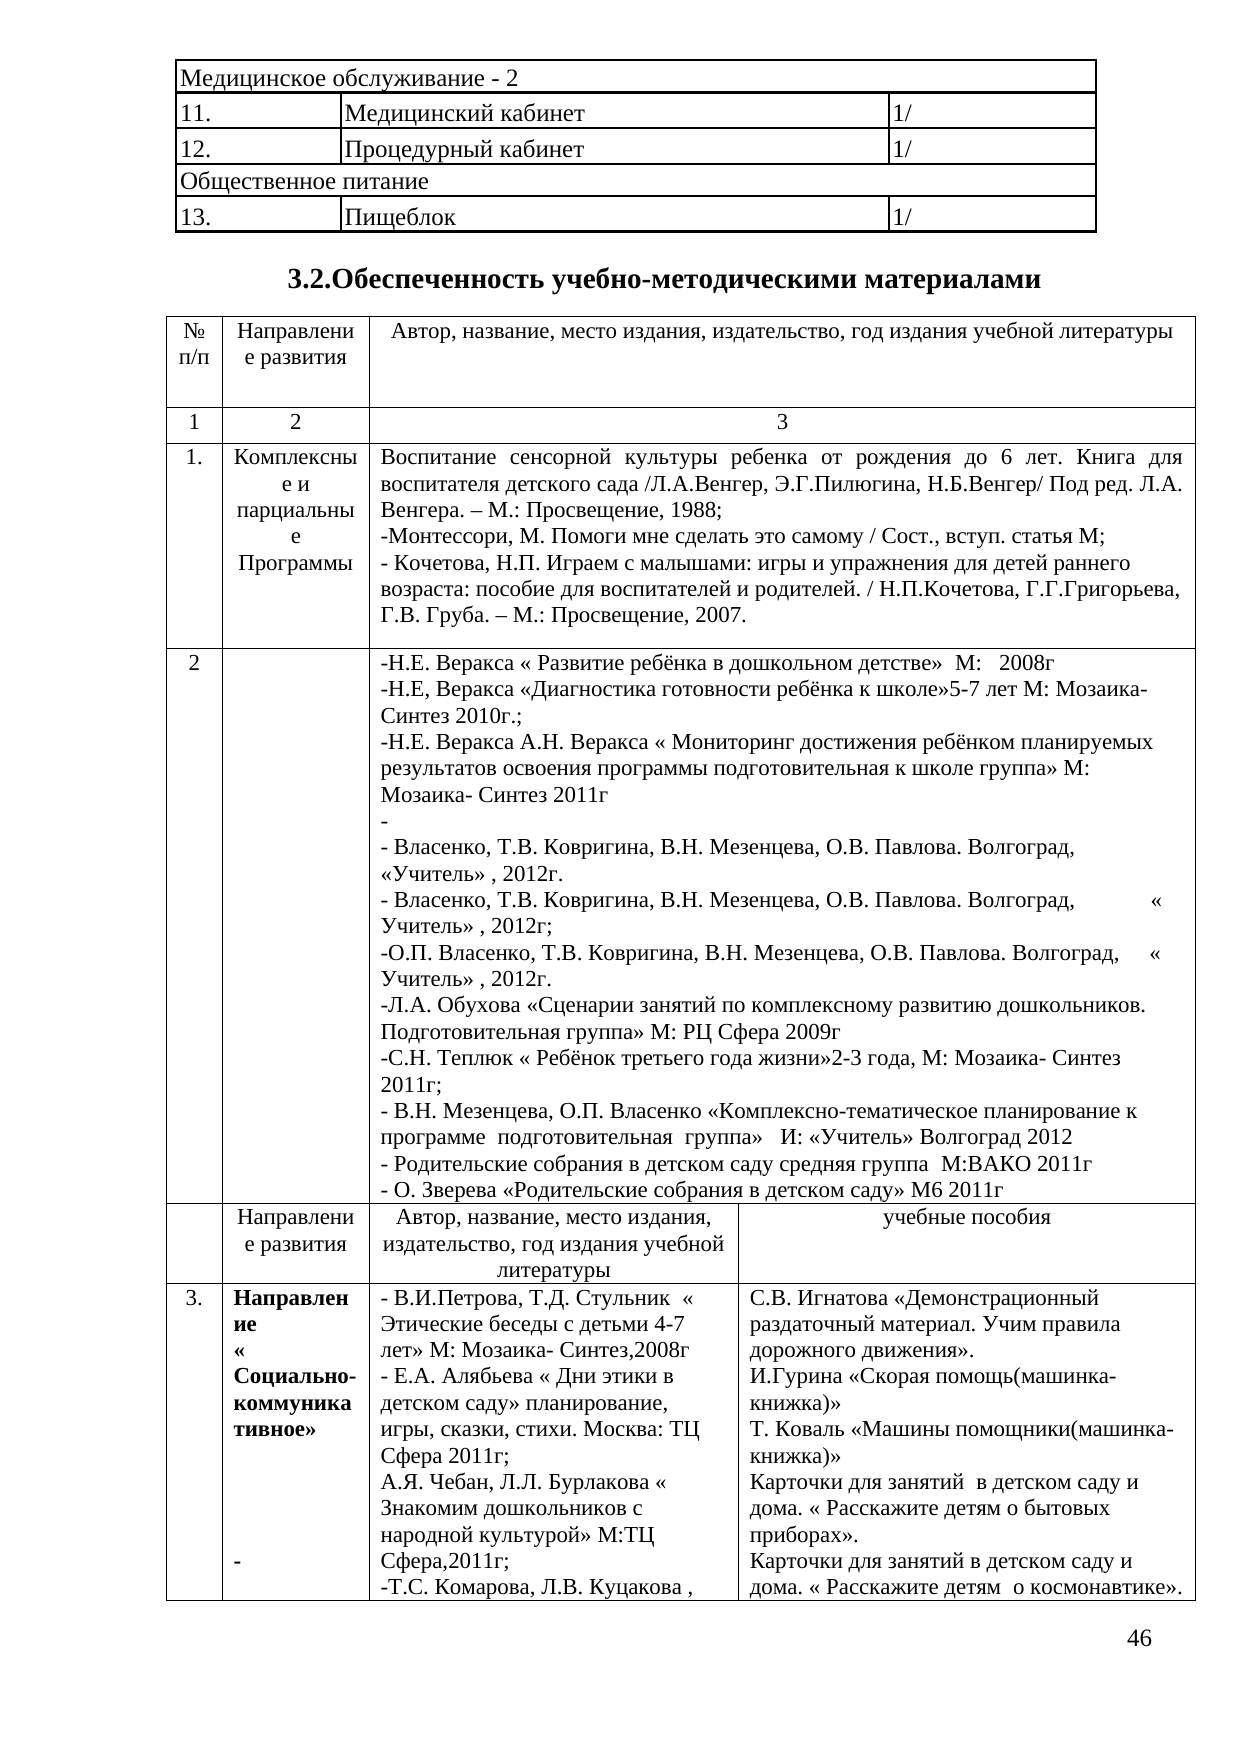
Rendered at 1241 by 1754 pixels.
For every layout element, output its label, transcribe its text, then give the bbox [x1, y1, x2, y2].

table_cell 3. [167, 1284, 222, 1600]
table_cell 1. [167, 444, 222, 648]
table_cell 1/ [890, 129, 1095, 162]
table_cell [223, 1284, 369, 1600]
table_header Автор, название, место издания, издательство, год издания учебной литературы [370, 317, 1195, 407]
table_cell -Н.Е. Веракса « Развитие ребёнка в дошкольном детстве» М: 2008г -Н.Е, Веракса «Диагностика готовности ребёнка к школе»5-7 лет М: Мозаика-Синтез 2010г.; -Н.Е. Веракса А.Н. Веракса « Мониторинг достижения ребёнком планируемых результатов освоения программы подготовительная к школе группа» М: Мозаика- Синтез 2011г - - Власенко, Т.В. Ковригина, В.Н. Мезенцева, О.В. Павлова. Волгоград, «Учитель» , 2012г. - Власенко, Т.В. Ковригина, В.Н. Мезенцева, О.В. Павлова. Волгоград, « Учитель» , 2012г; -О.П. Власенко, Т.В. Ковригина, В.Н. Мезенцева, О.В. Павлова. Волгоград, « Учитель» , 2012г. -Л.А. Обухова «Сценарии занятий по комплексному развитию дошкольников. Подготовительная группа» М: РЦ Сфера 2009г -С.Н. Теплюк « Ребёнок третьего года жизни»2-3 года, М: Мозаика- Синтез 2011г; - В.Н. Мезенцева, О.П. Власенко «Комплексно-тематическое планирование к программе подготовительная группа» И: «Учитель» Волгоград 2012 - Родительские собрания в детском саду средняя группа М:ВАКО 2011г - О. Зверева «Родительские собрания в детском саду» М6 2011г [370, 649, 1195, 1202]
table_cell Процедурный кабинет [342, 129, 888, 162]
table_cell 3 [370, 408, 1195, 442]
table_cell 12. [177, 129, 340, 162]
table_cell Автор, название, место издания, издательство, год издания учебной литературы [370, 1204, 738, 1282]
table_header № п/п [167, 317, 222, 407]
table_cell 13. [177, 197, 340, 230]
table_cell 11. [177, 94, 340, 127]
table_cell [370, 1284, 738, 1600]
table_cell 1 [167, 408, 222, 442]
table_cell [167, 1204, 222, 1282]
table_cell Воспитание сенсорной культуры ребенка от рождения до 6 лет. Книга для воспитателя детского сада /Л.А.Венгер, Э.Г.Пилюгина, Н.Б.Венгер/ Под ред. Л.А. Венгера. – М.: Просвещение, 1988; -Монтессори, М. Помоги мне сделать это самому / Сост., вступ. статья М; - Кочетова, Н.П. Играем с малышами: игры и упражнения для детей раннего возраста: пособие для воспитателей и родителей. / Н.П.Кочетова, Г.Г.Григорьева, Г.В. Груба. – М.: Просвещение, 2007. [370, 444, 1195, 648]
table_cell [223, 649, 369, 1202]
table_cell 1/ [890, 94, 1095, 127]
table_cell 2 [223, 408, 369, 442]
table_cell Общественное питание [177, 165, 1095, 195]
table_cell Направление развития [223, 1204, 369, 1282]
table_cell Медицинский кабинет [342, 94, 888, 127]
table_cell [739, 1284, 1195, 1600]
table_header Направление развития [223, 317, 369, 407]
text 3.2.Обеспеченность учебно-методическими материалами [177, 261, 1152, 295]
table_cell 2 [167, 649, 222, 1202]
table_cell Комплексные и парциальные Программы [223, 444, 369, 648]
table_cell Медицинское обслуживание - 2 [177, 61, 1095, 91]
table_cell Пищеблок [342, 197, 888, 230]
table_cell 1/ [890, 197, 1095, 230]
table_cell учебные пособия [739, 1204, 1195, 1282]
